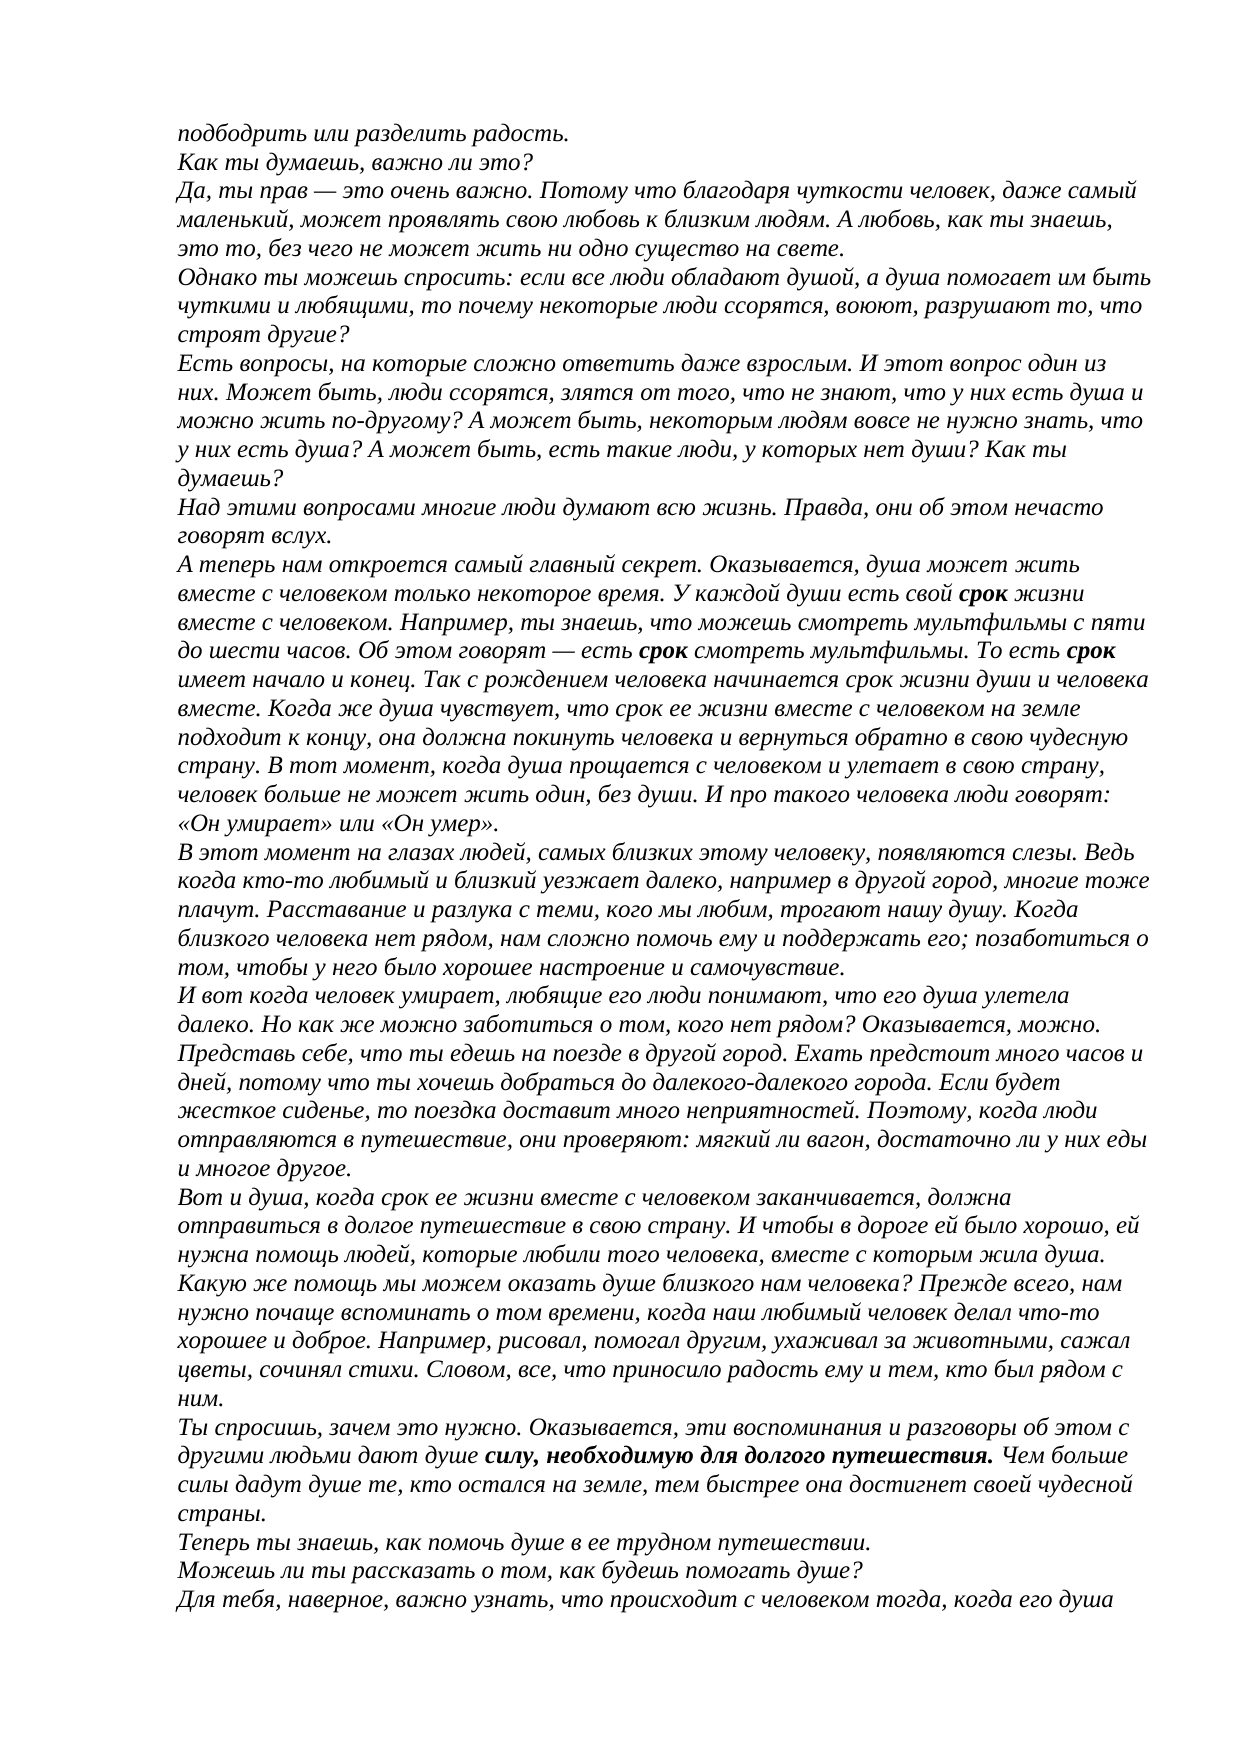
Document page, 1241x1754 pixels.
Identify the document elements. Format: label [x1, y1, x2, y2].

text [177, 118, 1152, 1613]
